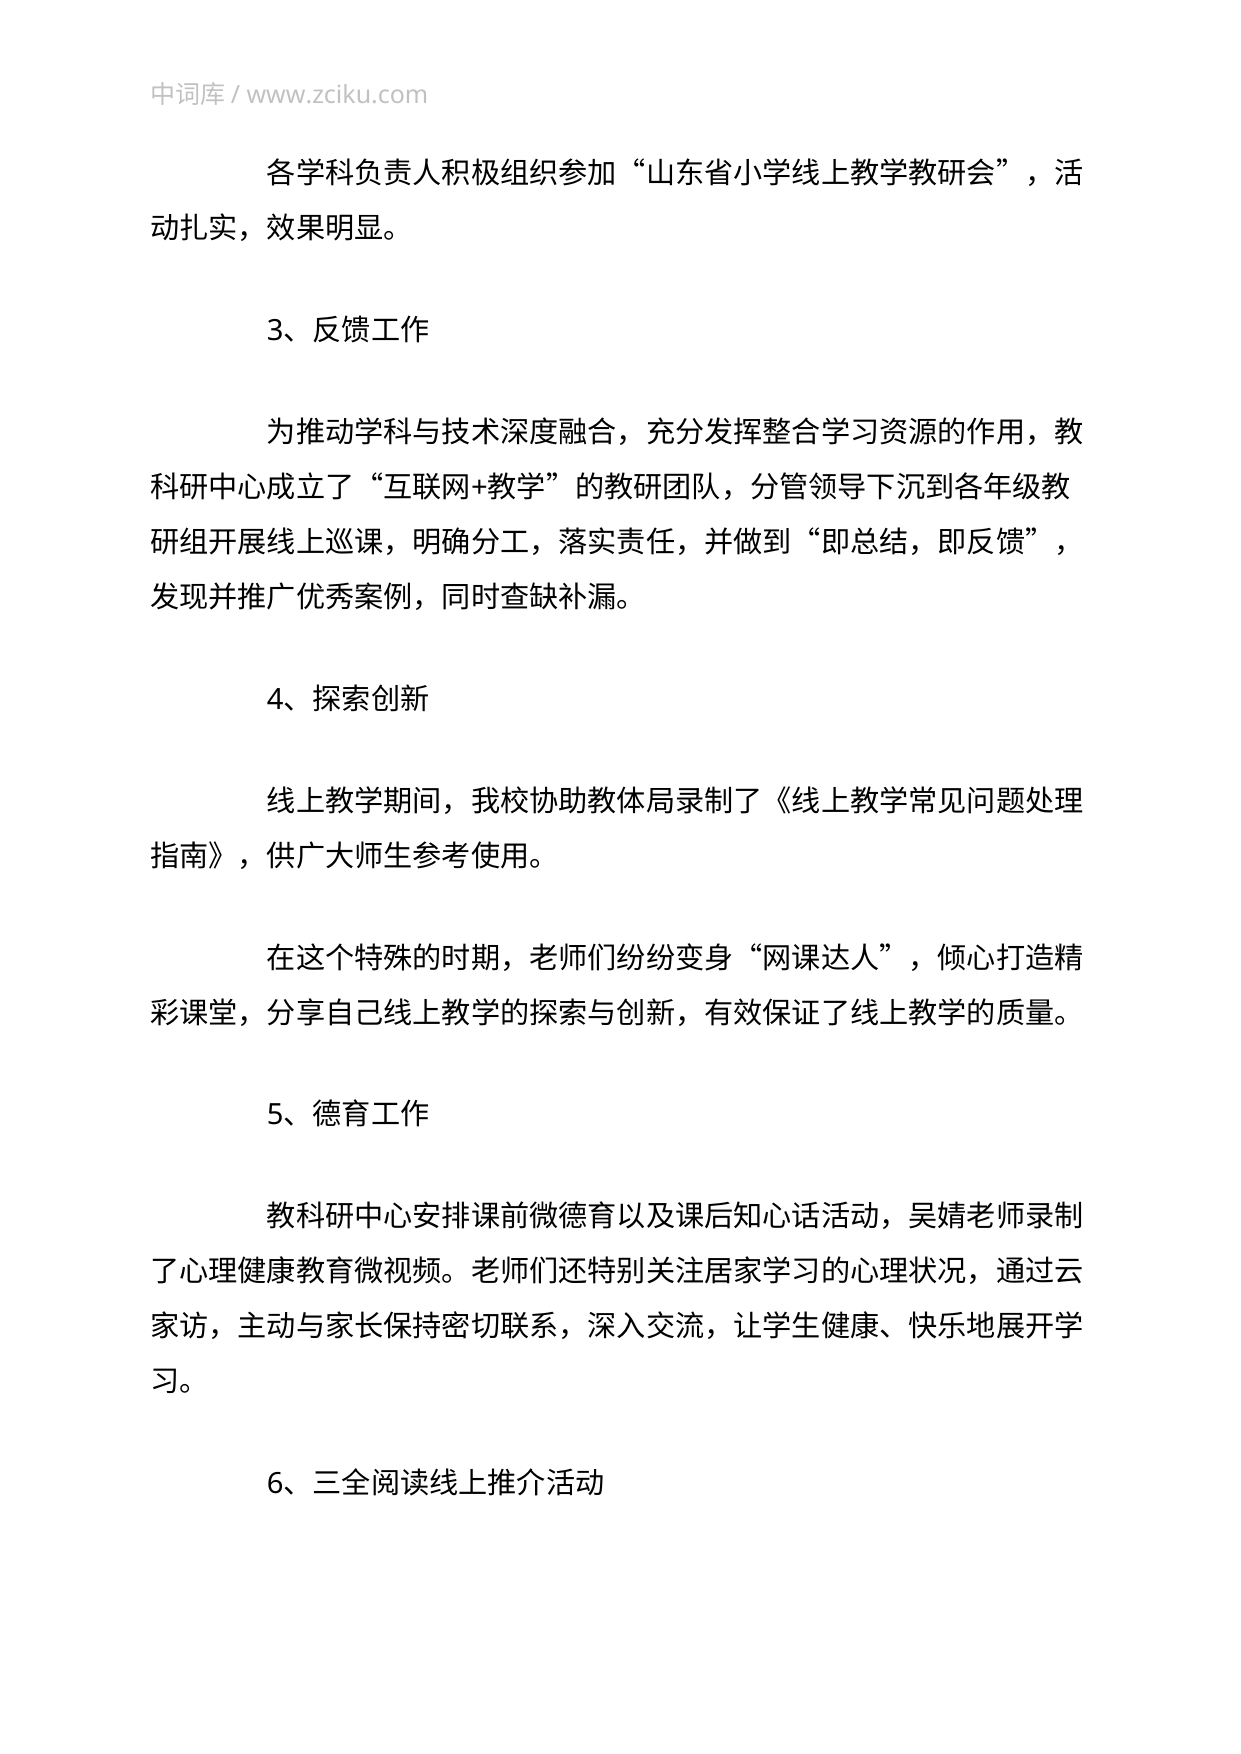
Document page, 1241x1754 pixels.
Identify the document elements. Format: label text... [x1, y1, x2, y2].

text 各学科负责人积极组织参加“山东省小学线上教学教研会”，活动扎实，效果明显。 [150, 150, 1090, 247]
text 教科研中心安排课前微德育以及课后知心话活动，吴婧老师录制了心理健康教育微视频。老师们还特别关注居家学习的心理状况，通过云家访，主动与家长保持密切联系，深入交流，让学生健康、快乐地展开学习。 [150, 1193, 1090, 1400]
text 3、反馈工作 [150, 307, 1090, 349]
text 6、三全阅读线上推介活动 [150, 1459, 1090, 1502]
text 5、德育工作 [150, 1091, 1090, 1133]
text 为推动学科与技术深度融合，充分发挥整合学习资源的作用，教科研中心成立了“互联网+教学”的教研团队，分管领导下沉到各年级教研组开展线上巡课，明确分工，落实责任，并做到“即总结，即反馈”，发现并推广优秀案例，同时查缺补漏。 [150, 409, 1090, 616]
text 线上教学期间，我校协助教体局录制了《线上教学常见问题处理指南》，供广大师生参考使用。 [150, 777, 1090, 875]
text 在这个特殊的时期，老师们纷纷变身“网课达人”，倾心打造精彩课堂，分享自己线上教学的探索与创新，有效保证了线上教学的质量。 [150, 934, 1090, 1031]
text 4、探索创新 [150, 675, 1090, 718]
